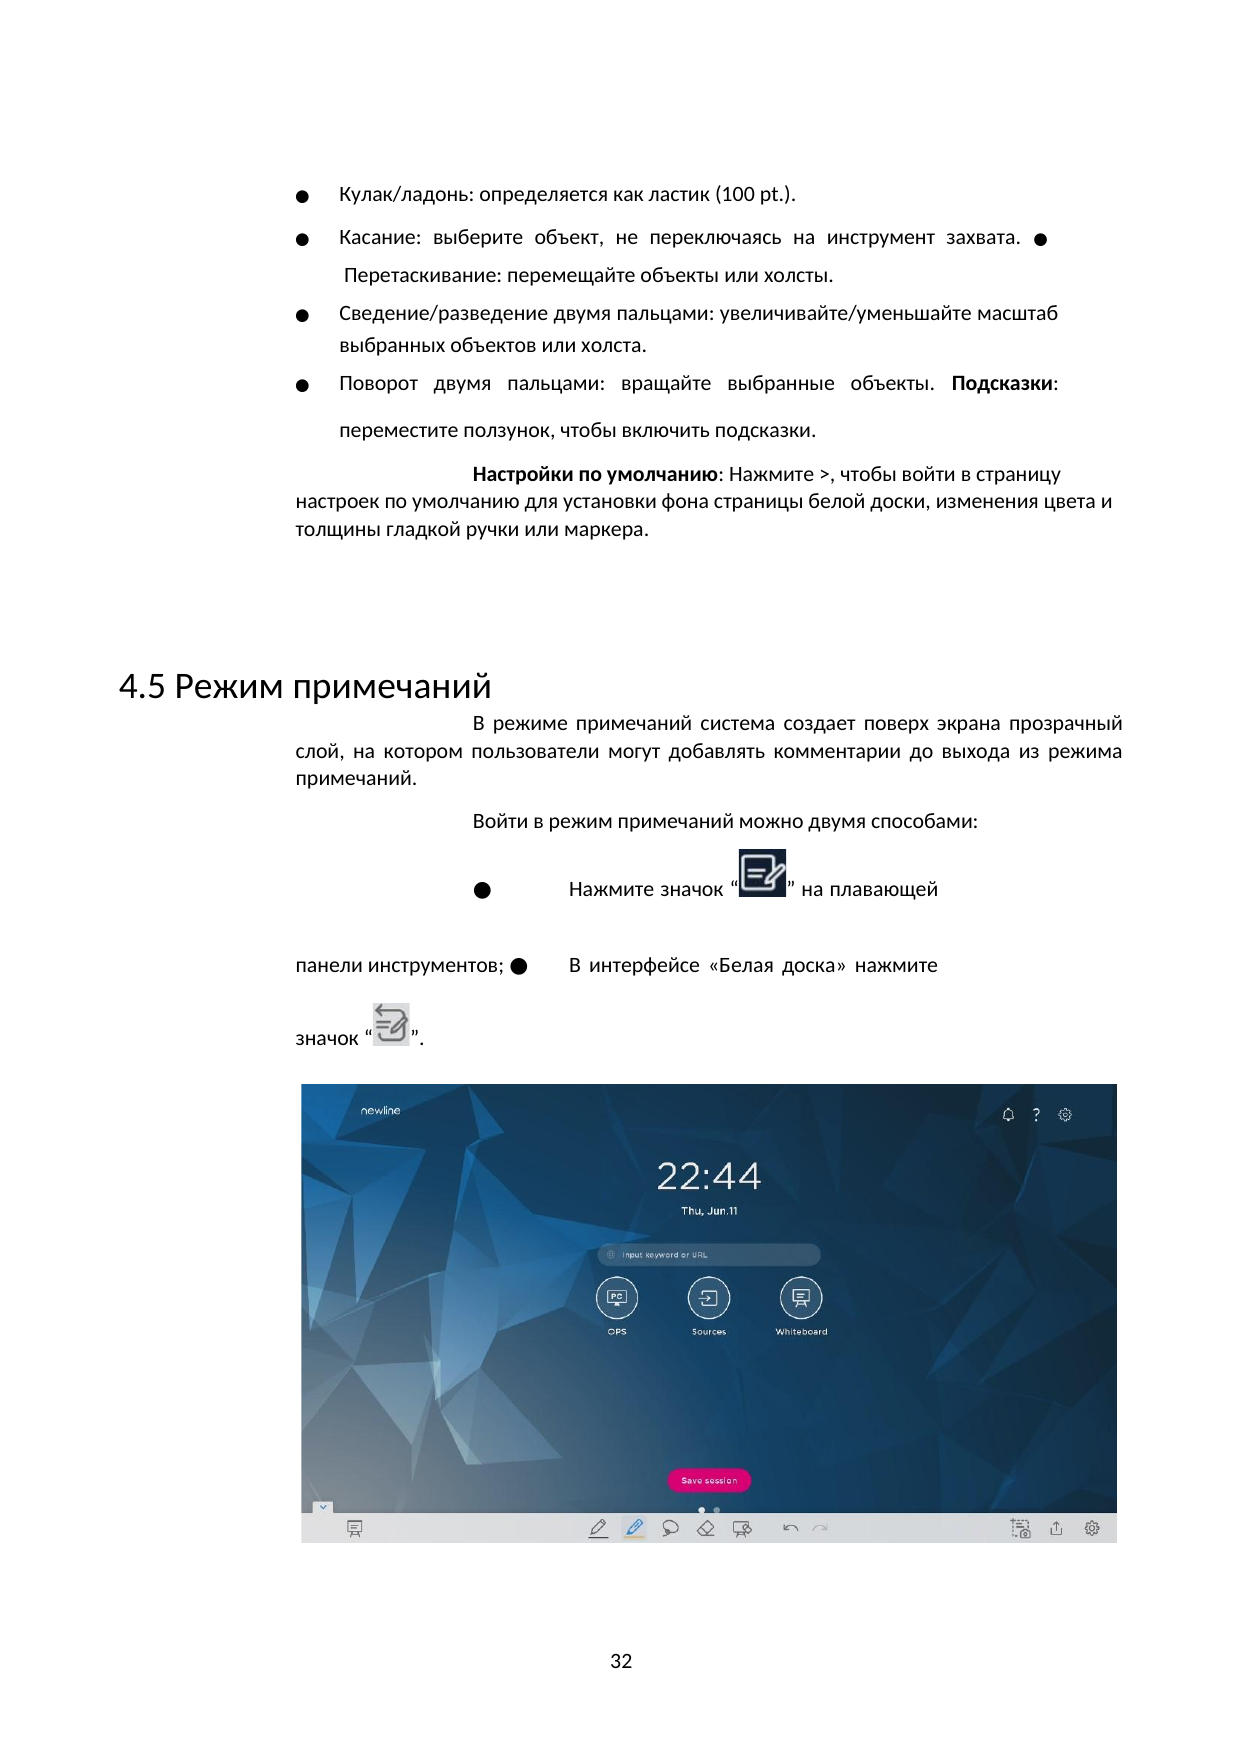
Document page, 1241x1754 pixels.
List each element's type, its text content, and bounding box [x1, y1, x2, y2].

picture [738, 849, 787, 897]
list Кулак/ладонь: определяется как ластик (100 pt.). [295, 177, 1059, 211]
subtitle 4.5 Режим примечаний [118, 662, 1173, 708]
list Поворот двумя пальцами: вращайте выбранные объекты. Подсказки: переместите ползунок, чтобы включить подсказки. [295, 365, 1059, 443]
picture [372, 1003, 410, 1046]
picture [301, 1084, 1117, 1543]
list Сведение/разведение двумя пальцами: увеличивайте/уменьшайте масштаб выбранных объектов или холста. [295, 296, 1059, 358]
text В режиме примечаний система создает поверх экрана прозрачный слой, на котором пользователи могут добавлять комментарии до выхода из режима примечаний. [295, 709, 1124, 791]
text ● Нажмите значок “” на плавающей панели инструментов; ● В интерфейсе «Белая доска» нажмите значок “”. [295, 849, 938, 1051]
text Настройки по умолчанию: Нажмите >, чтобы войти в страницу настроек по умолчанию для установки фона страницы белой доски, изменения цвета и толщины гладкой ручки или маркера. [295, 460, 1127, 542]
text Войти в режим примечаний можно двумя способами: [295, 807, 1124, 833]
list Касание: выберите объект, не переключаясь на инструмент захвата. ● Перетаскивание: перемещайте объекты или холсты. [295, 219, 1059, 288]
